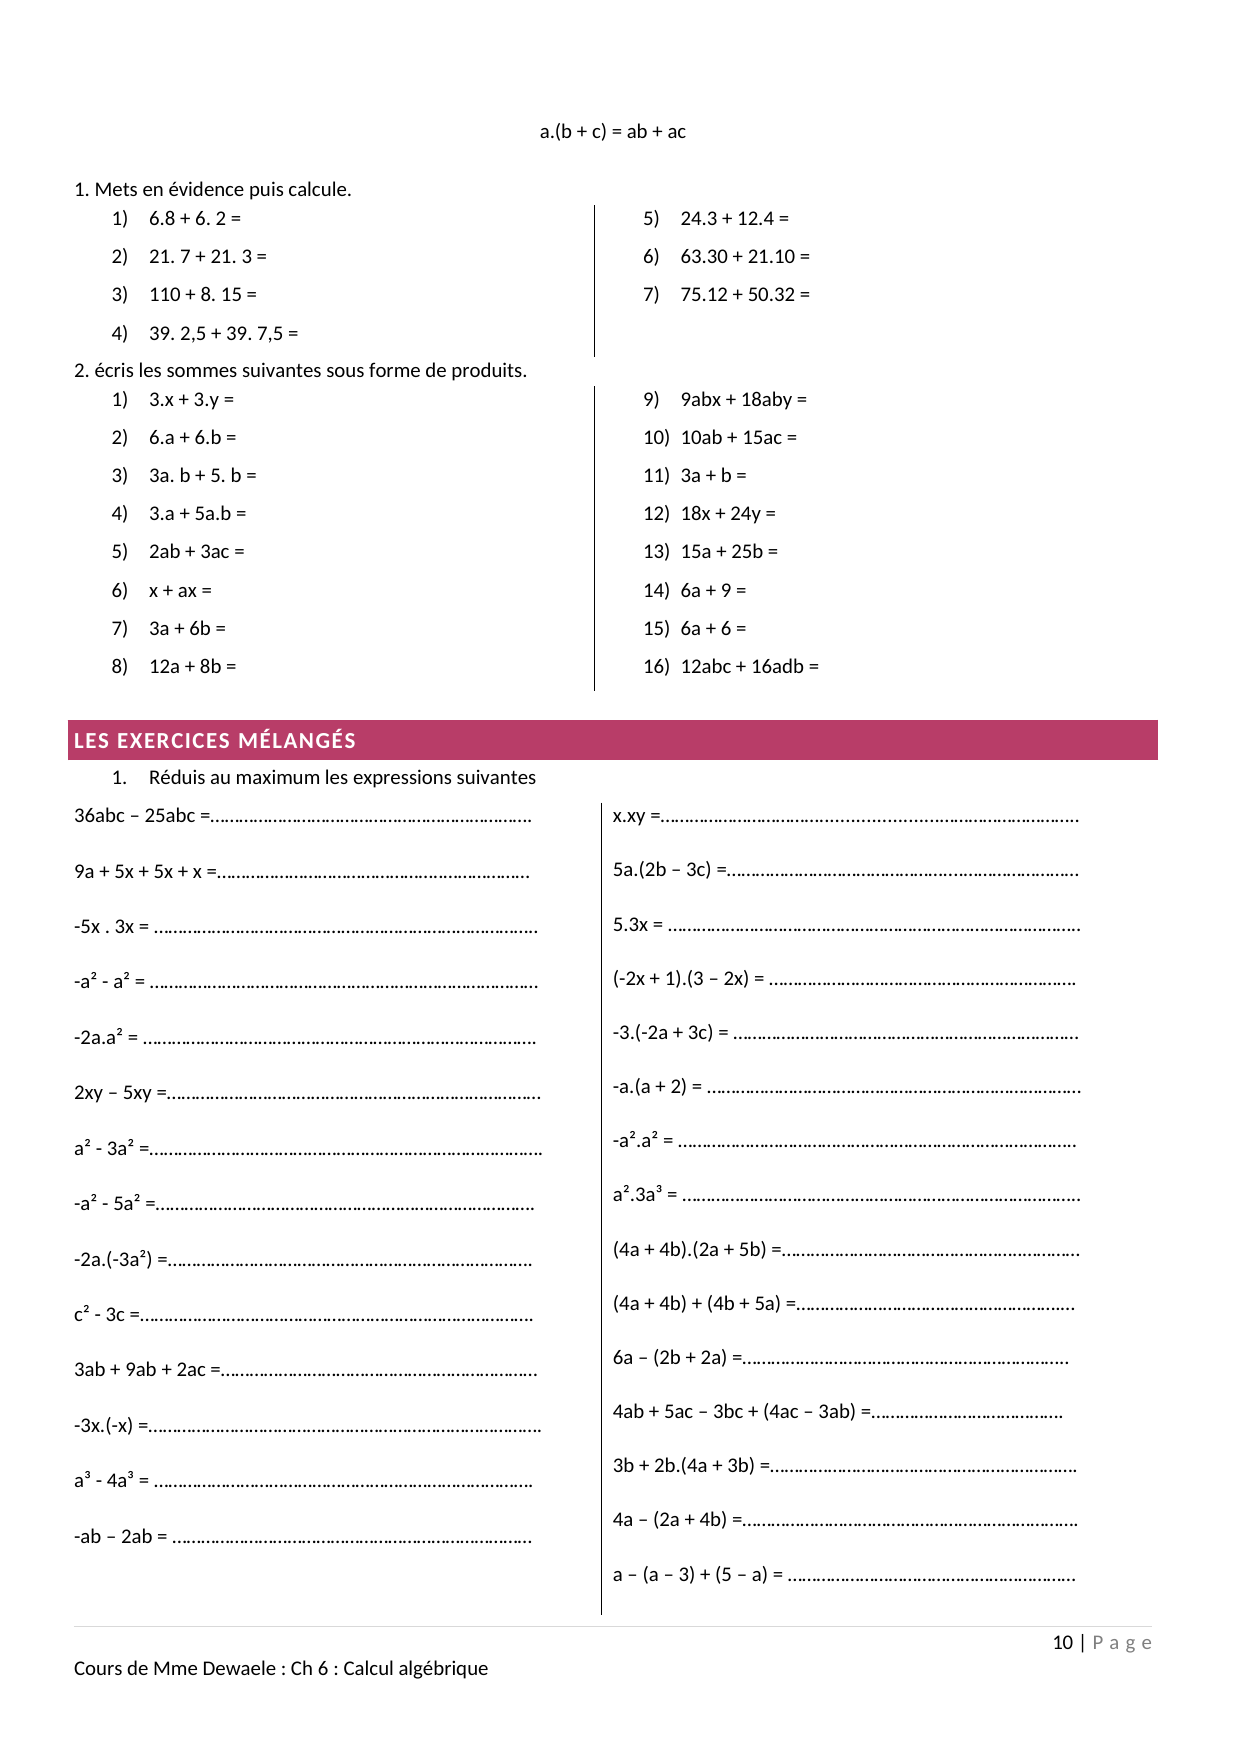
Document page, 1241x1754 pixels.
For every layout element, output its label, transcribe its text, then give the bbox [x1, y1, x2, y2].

list Réduis au maximum les expressions suivantes [111, 764, 1152, 790]
subtitle Les exercices mélangés [74, 726, 1152, 754]
table_header 6.8 + 6. 2 = 21. 7 + 21. 3 = 110 + 8. 15 = 39. 2,5 + 39. 7,5 = [63, 205, 594, 357]
text 2. écris les sommes suivantes sous forme de produits. [74, 357, 1152, 382]
text a.(b + c) = ab + ac [74, 118, 1152, 143]
text 1. Mets en évidence puis calcule. [74, 176, 1152, 202]
table_header 3.x + 3.y = 6.a + 6.b = 3a. b + 5. b = 3.a + 5a.b = 2ab + 3ac = x + ax = 3a + 6b = 12a + 8b = [63, 386, 594, 691]
table_header 24.3 + 12.4 = 63.30 + 21.10 = 75.12 + 50.32 = [595, 205, 1126, 357]
table_header 9abx + 18aby = 10ab + 15ac = 3a + b = 18x + 24y = 15a + 25b = 6a + 9 = 6a + 6 = 12abc + 16adb = [595, 386, 1126, 691]
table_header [63, 803, 601, 1615]
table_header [602, 803, 1140, 1615]
